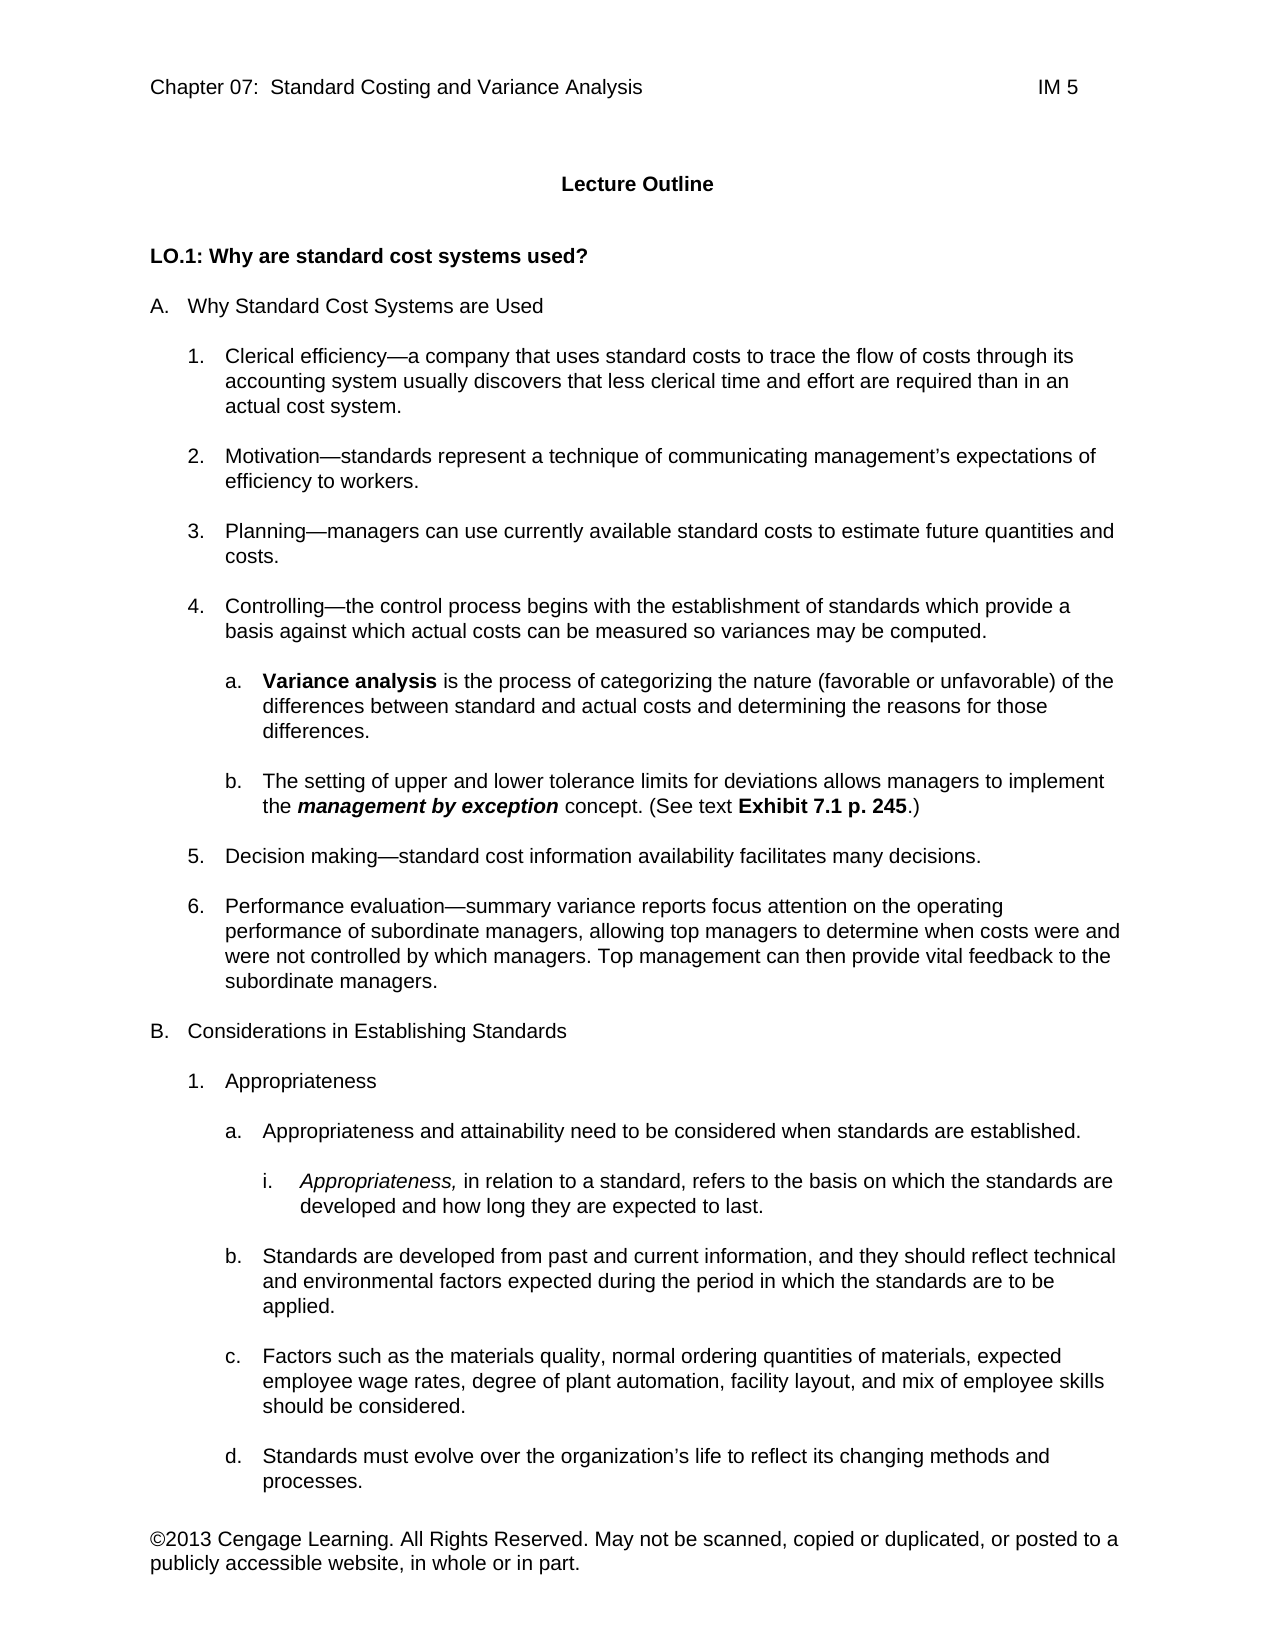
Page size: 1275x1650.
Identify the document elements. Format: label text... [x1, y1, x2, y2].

list Factors such as the materials quality, normal ordering quantities of materials, expected employee wage rates, degree of plant automation, facility layout, and mix of employee skills should be considered. [225, 1343, 1125, 1418]
list Planning—managers can use currently available standard costs to estimate future quantities and costs. [187, 518, 1125, 568]
list Standards must evolve over the organization’s life to reflect its changing methods and processes. [225, 1443, 1125, 1493]
list Variance analysis is the process of categorizing the nature (favorable or unfavorable) of the differences between standard and actual costs and determining the reasons for those differences. [225, 668, 1125, 743]
list Why Standard Cost Systems are Used [150, 293, 1125, 318]
list Controlling—the control process begins with the establishment of standards which provide a basis against which actual costs can be measured so variances may be computed. [187, 593, 1125, 643]
list Appropriateness [187, 1068, 1125, 1093]
list Considerations in Establishing Standards [150, 1018, 1125, 1043]
list Clerical efficiency—a company that uses standard costs to trace the flow of costs through its accounting system usually discovers that less clerical time and effort are required than in an actual cost system. [187, 343, 1125, 418]
list Standards are developed from past and current information, and they should reflect technical and environmental factors expected during the period in which the standards are to be applied. [225, 1243, 1125, 1318]
list Appropriateness and attainability need to be considered when standards are established. [225, 1118, 1125, 1143]
text LO.1: Why are standard cost systems used? [150, 244, 1125, 268]
list Performance evaluation—summary variance reports focus attention on the operating performance of subordinate managers, allowing top managers to determine when costs were and were not controlled by which managers. Top management can then provide vital feedback to the subordinate managers. [187, 893, 1125, 993]
text Lecture Outline [150, 171, 1125, 196]
list Motivation—standards represent a technique of communicating management’s expectations of efficiency to workers. [187, 443, 1125, 493]
list Appropriateness, in relation to a standard, refers to the basis on which the standards are developed and how long they are expected to last. [262, 1168, 1125, 1218]
list Decision making—standard cost information availability facilitates many decisions. [187, 843, 1125, 868]
list The setting of upper and lower tolerance limits for deviations allows managers to implement the management by exception concept. (See text Exhibit 7.1 p. 245.) [225, 768, 1125, 818]
